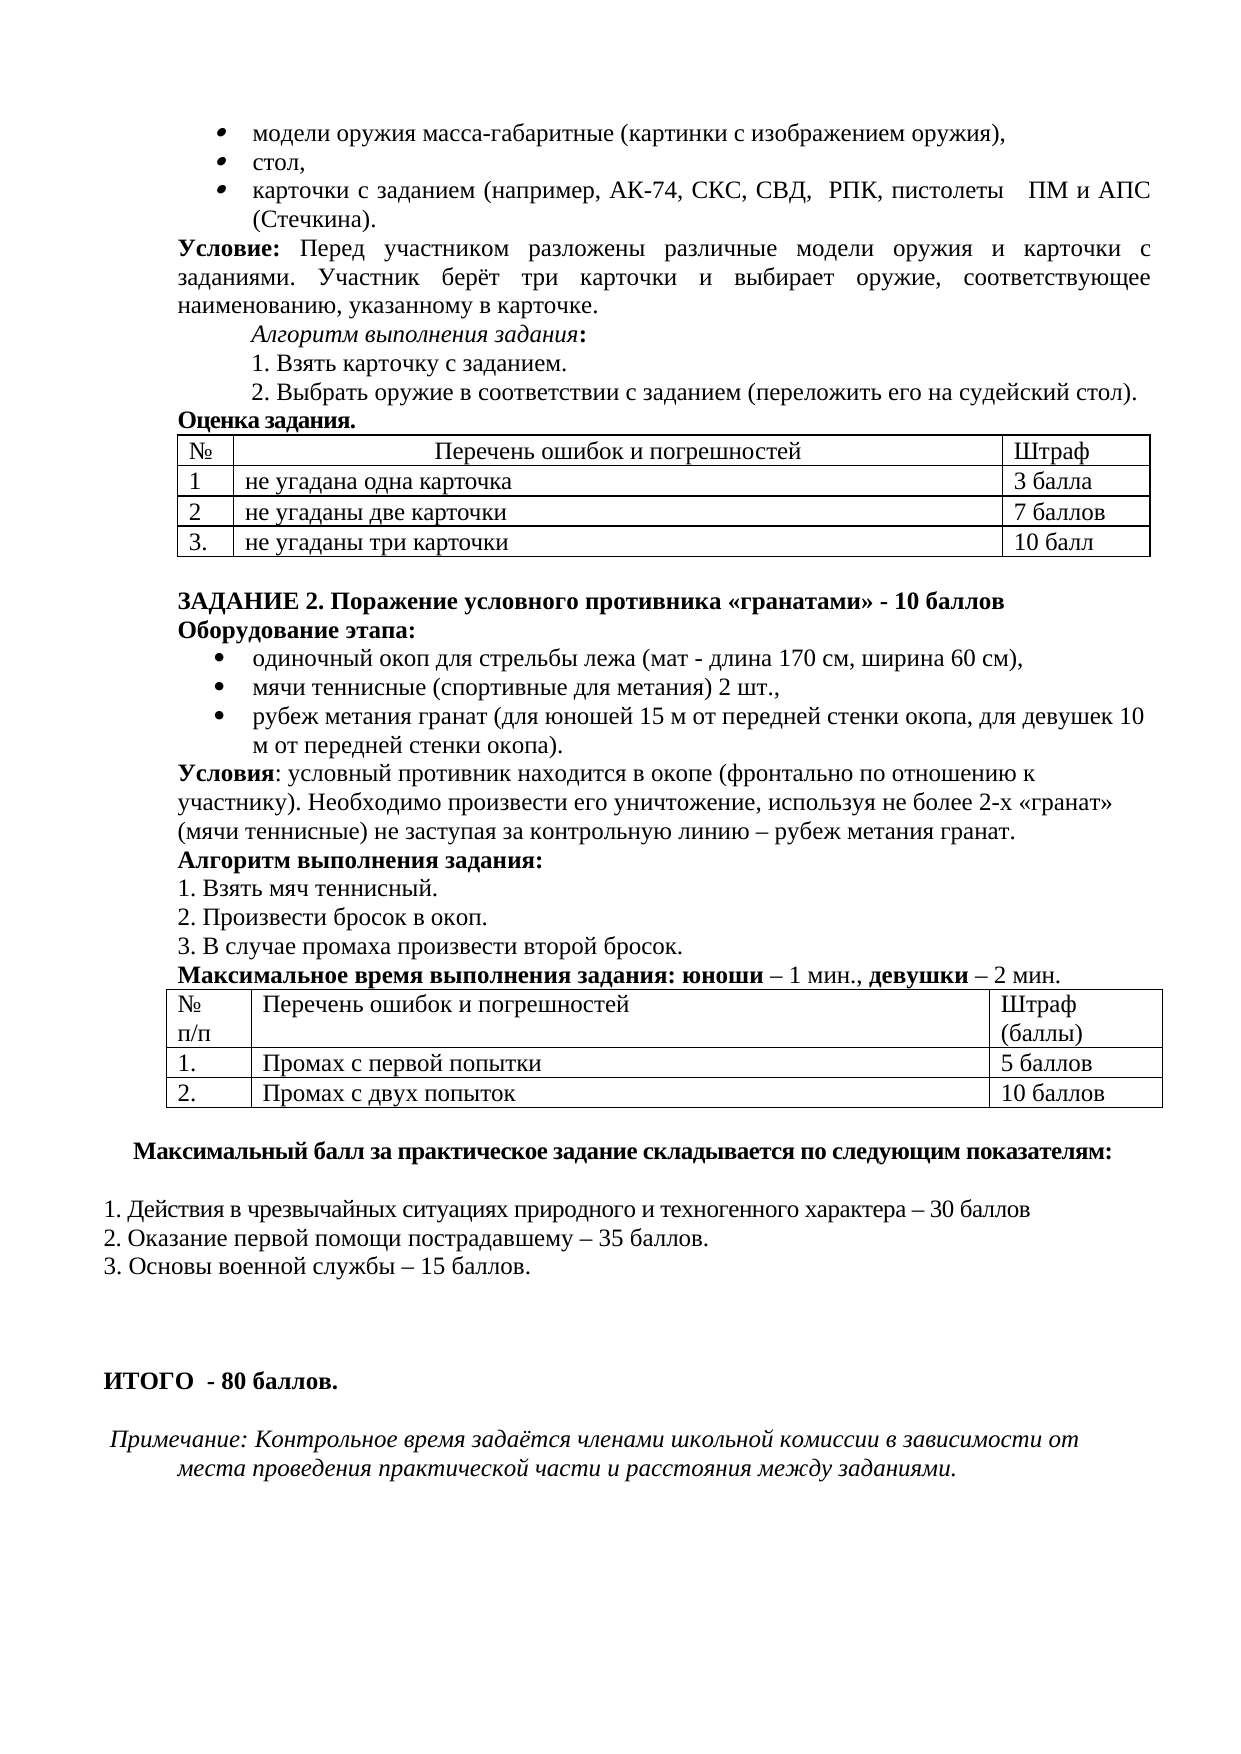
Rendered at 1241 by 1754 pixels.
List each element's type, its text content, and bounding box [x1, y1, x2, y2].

table_cell не угаданы две карточки [234, 497, 1002, 525]
text ЗАДАНИЕ 2. Поражение условного противника «гранатами» - 10 баллов [177, 586, 1152, 615]
table_cell 2 [178, 497, 233, 525]
text Максимальное время выполнения задания: юноши – 1 мин., девушки – 2 мин. [177, 960, 1152, 988]
table_header Перечень ошибок и погрешностей [252, 990, 989, 1047]
list мячи теннисные (спортивные для метания) 2 шт., [215, 672, 1152, 701]
text Максимальный балл за практическое задание складывается по следующим показателям: [133, 1136, 1152, 1165]
list стол, [215, 147, 1152, 176]
text Алгоритм выполнения задания: [177, 845, 1152, 873]
text ИТОГО - 80 баллов. [103, 1366, 1152, 1395]
table_cell 1 [178, 466, 233, 495]
table_cell 3 балла [1003, 466, 1149, 495]
text 3. Основы военной службы – 15 баллов. [103, 1251, 1152, 1280]
table_header № п/п [167, 990, 251, 1047]
table_cell 10 балл [1003, 527, 1149, 556]
list рубеж метания гранат (для юношей 15 м от передней стенки окопа, для девушек 10 м от передней стенки окопа). [215, 701, 1152, 758]
list модели оружия масса-габаритные (картинки с изображением оружия), [215, 118, 1152, 147]
table_cell 5 баллов [990, 1048, 1162, 1077]
table_cell не угаданы три карточки [234, 527, 1002, 556]
table_cell 2. [167, 1078, 251, 1107]
text 1. Взять мяч теннисный. [177, 873, 1152, 902]
table_cell Промах с первой попытки [252, 1048, 989, 1077]
table_header Перечень ошибок и погрешностей [234, 436, 1002, 465]
text 1. Действия в чрезвычайных ситуациях природного и техногенного характера – 30 баллов [103, 1194, 1152, 1223]
table_cell Промах с двух попыток [252, 1078, 989, 1107]
table_cell 7 баллов [1003, 497, 1149, 525]
table_cell 3. [178, 527, 233, 556]
text Оценка задания. [177, 406, 1152, 434]
table_header Штраф (баллы) [990, 990, 1162, 1047]
text Условия: условный противник находится в окопе (фронтально по отношению к участнику). Необходимо произвести его уничтожение, используя не более 2-х «гранат» (мячи теннисные) не заступая за контрольную линию – рубеж метания гранат. [177, 758, 1152, 845]
table_header Штраф [1003, 436, 1149, 465]
table_header № [178, 436, 233, 465]
text 2. Выбрать оружие в соответствии с заданием (переложить его на судейский стол). [177, 377, 1152, 406]
text Примечание: Контрольное время задаётся членами школьной комиссии в зависимости от места проведения практической части и расстояния между заданиями. [103, 1424, 1152, 1481]
text 2. Произвести бросок в окоп. [177, 902, 1152, 931]
table_cell не угадана одна карточка [234, 466, 1002, 495]
text Алгоритм выполнения задания: [177, 319, 1152, 348]
text 3. В случае промаха произвести второй бросок. [177, 931, 1152, 960]
text 2. Оказание первой помощи пострадавшему – 35 баллов. [103, 1223, 1152, 1251]
text Оборудование этапа: [177, 615, 1152, 643]
list карточки с заданием (например, АК-74, СКС, СВД, РПК, пистолеты ПМ и АПС (Стечкина). [215, 176, 1152, 233]
text Условие: Перед участником разложены различные модели оружия и карточки с заданиями. Участник берёт три карточки и выбирает оружие, соответствующее наименованию, указанному в карточке. [177, 233, 1152, 319]
table_cell 1. [167, 1048, 251, 1077]
text 1. Взять карточку с заданием. [177, 348, 1152, 377]
list одиночный окоп для стрельбы лежа (мат - длина 170 см, ширина 60 см), [215, 643, 1152, 672]
table_cell 10 баллов [990, 1078, 1162, 1107]
